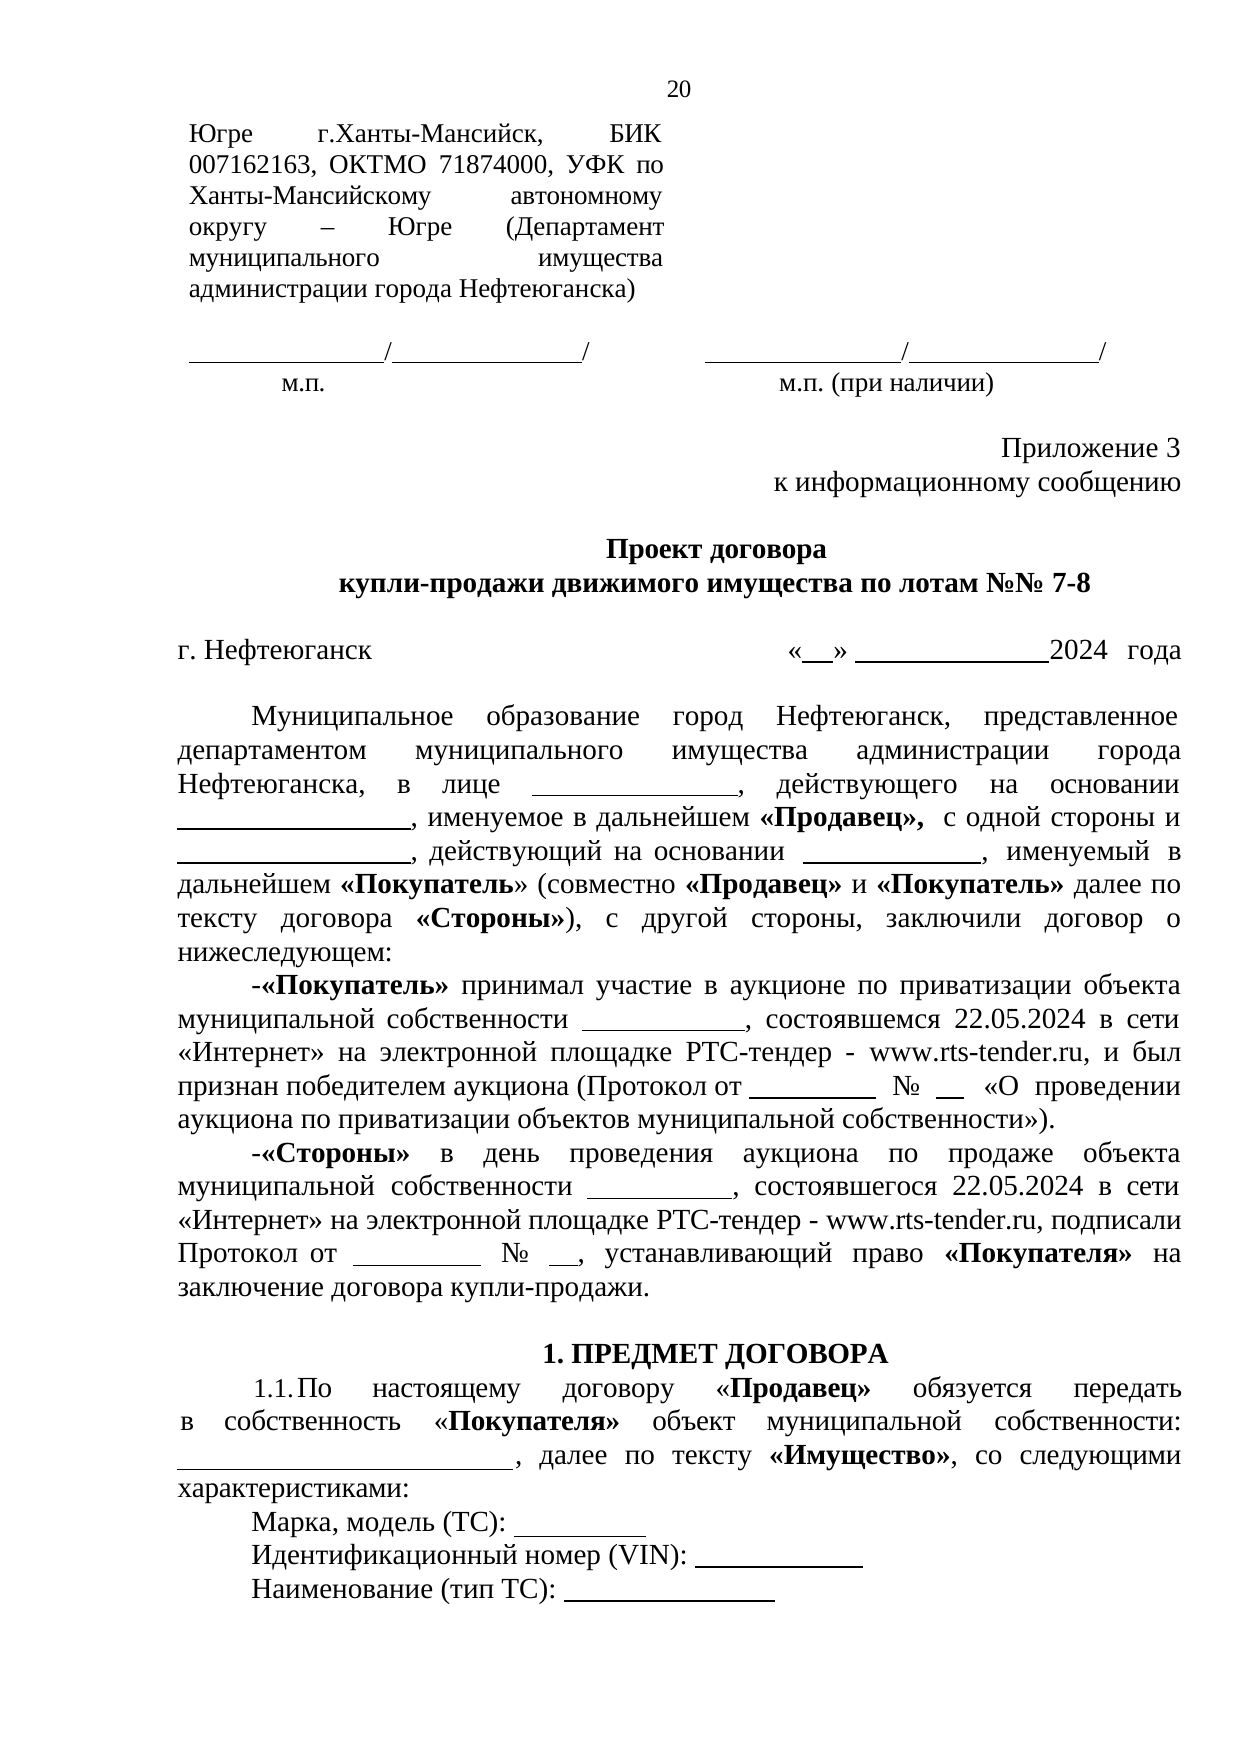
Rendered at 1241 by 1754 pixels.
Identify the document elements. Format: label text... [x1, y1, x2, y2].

list По настоящему договору «Продавец» обязуется передать в собственность «Покупателя» объект муниципальной собственности: [177, 1370, 1182, 1437]
text -«Покупатель» принимал участие в аукционе по приватизации объекта муниципальной собственности , состоявшемся 22.05.2024 в сети [177, 967, 1181, 1034]
text Приложение 3 [330, 431, 1181, 464]
text Идентификационный номер (VIN): [251, 1537, 1196, 1571]
text Наименование (тип ТС): [251, 1571, 1196, 1604]
text «Интернет» на электронной площадке РТС-тендер - www.rts-tender.ru, и был признан победителем аукциона (Протокол от № «О проведении аукциона по приватизации объектов муниципальной собственности»). [177, 1034, 1181, 1135]
text «Интернет» на электронной площадке РТС-тендер - www.rts-tender.ru, подписали Протокол от № , устанавливающий право «Покупателя» на заключение договора купли-продажи. [177, 1202, 1181, 1303]
text , именуемое в дальнейшем «Продавец», с одной стороны и [177, 799, 1196, 833]
subtitle ПРЕДМЕТ ДОГОВОРА [542, 1336, 1196, 1370]
text м.п. (при наличии) [779, 366, 1196, 397]
text Марка, модель (ТС): [251, 1504, 1196, 1537]
text к информационному сообщению [330, 464, 1181, 498]
text 007162163, ОКТМО 71874000, УФК по [188, 148, 1196, 179]
text купли-продажи движимого имущества по лотам №№ 7-8 [330, 565, 1100, 598]
text Югре г.Ханты-Мансийск, БИК [188, 117, 1196, 148]
text м.п. [167, 366, 326, 397]
text , далее по тексту «Имущество», со следующими [172, 1437, 1181, 1470]
text -«Стороны» в день проведения аукциона по продаже объекта муниципальной собственности , состоявшегося 22.05.2024 в сети [177, 1135, 1181, 1202]
text характеристиками: [177, 1470, 1196, 1504]
text г. Нефтеюганск « » 2024 года Муниципальное образование город Нефтеюганск, представленное [177, 599, 1182, 732]
text Ханты-Мансийскому автономному округу – Югре (Департамент муниципального имущества администрации города Нефтеюганска) [188, 179, 665, 303]
text / / / / [188, 335, 1196, 366]
text , действующий на основании , именуемый в дальнейшем «Покупатель» (совместно «Продавец» и «Покупатель» далее по тексту договора «Стороны»), с другой стороны, заключили договор о нижеследующем: [177, 833, 1181, 967]
text департаментом муниципального имущества администрации города Нефтеюганска, в лице , действующего на основании [177, 732, 1182, 799]
subtitle Проект договора [332, 531, 1100, 565]
